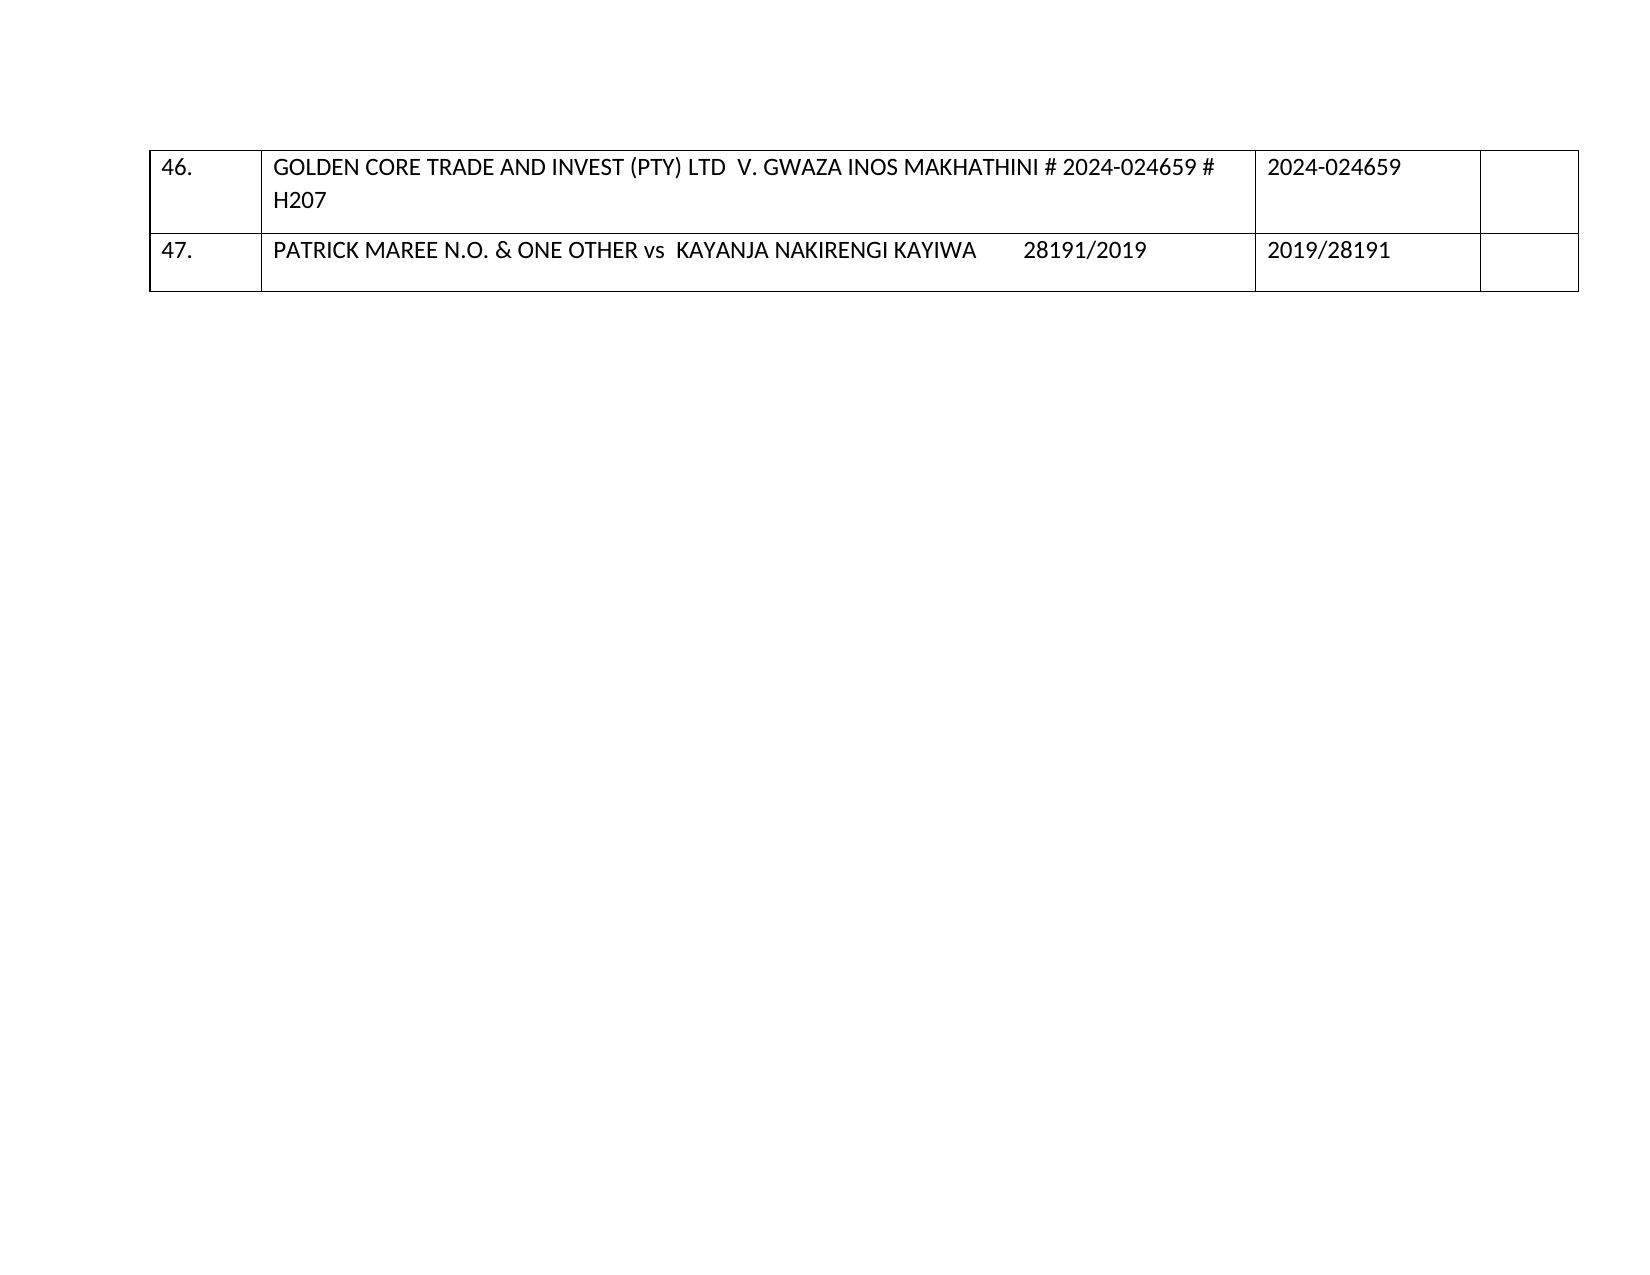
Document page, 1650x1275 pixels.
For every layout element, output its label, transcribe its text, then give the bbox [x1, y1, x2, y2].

table_cell [1481, 151, 1578, 233]
table_cell 47. [151, 234, 261, 291]
table_cell [1481, 234, 1578, 291]
table_cell PATRICK MAREE N.O. & ONE OTHER vs KAYANJA NAKIRENGI KAYIWA 28191/2019 [262, 234, 1255, 291]
table_cell 46. [151, 151, 261, 233]
table_cell 2019/28191 [1256, 234, 1480, 291]
table_cell 2024-024659 [1256, 151, 1480, 233]
table_cell GOLDEN CORE TRADE AND INVEST (PTY) LTD V. GWAZA INOS MAKHATHINI # 2024-024659 # H207 [262, 151, 1255, 233]
